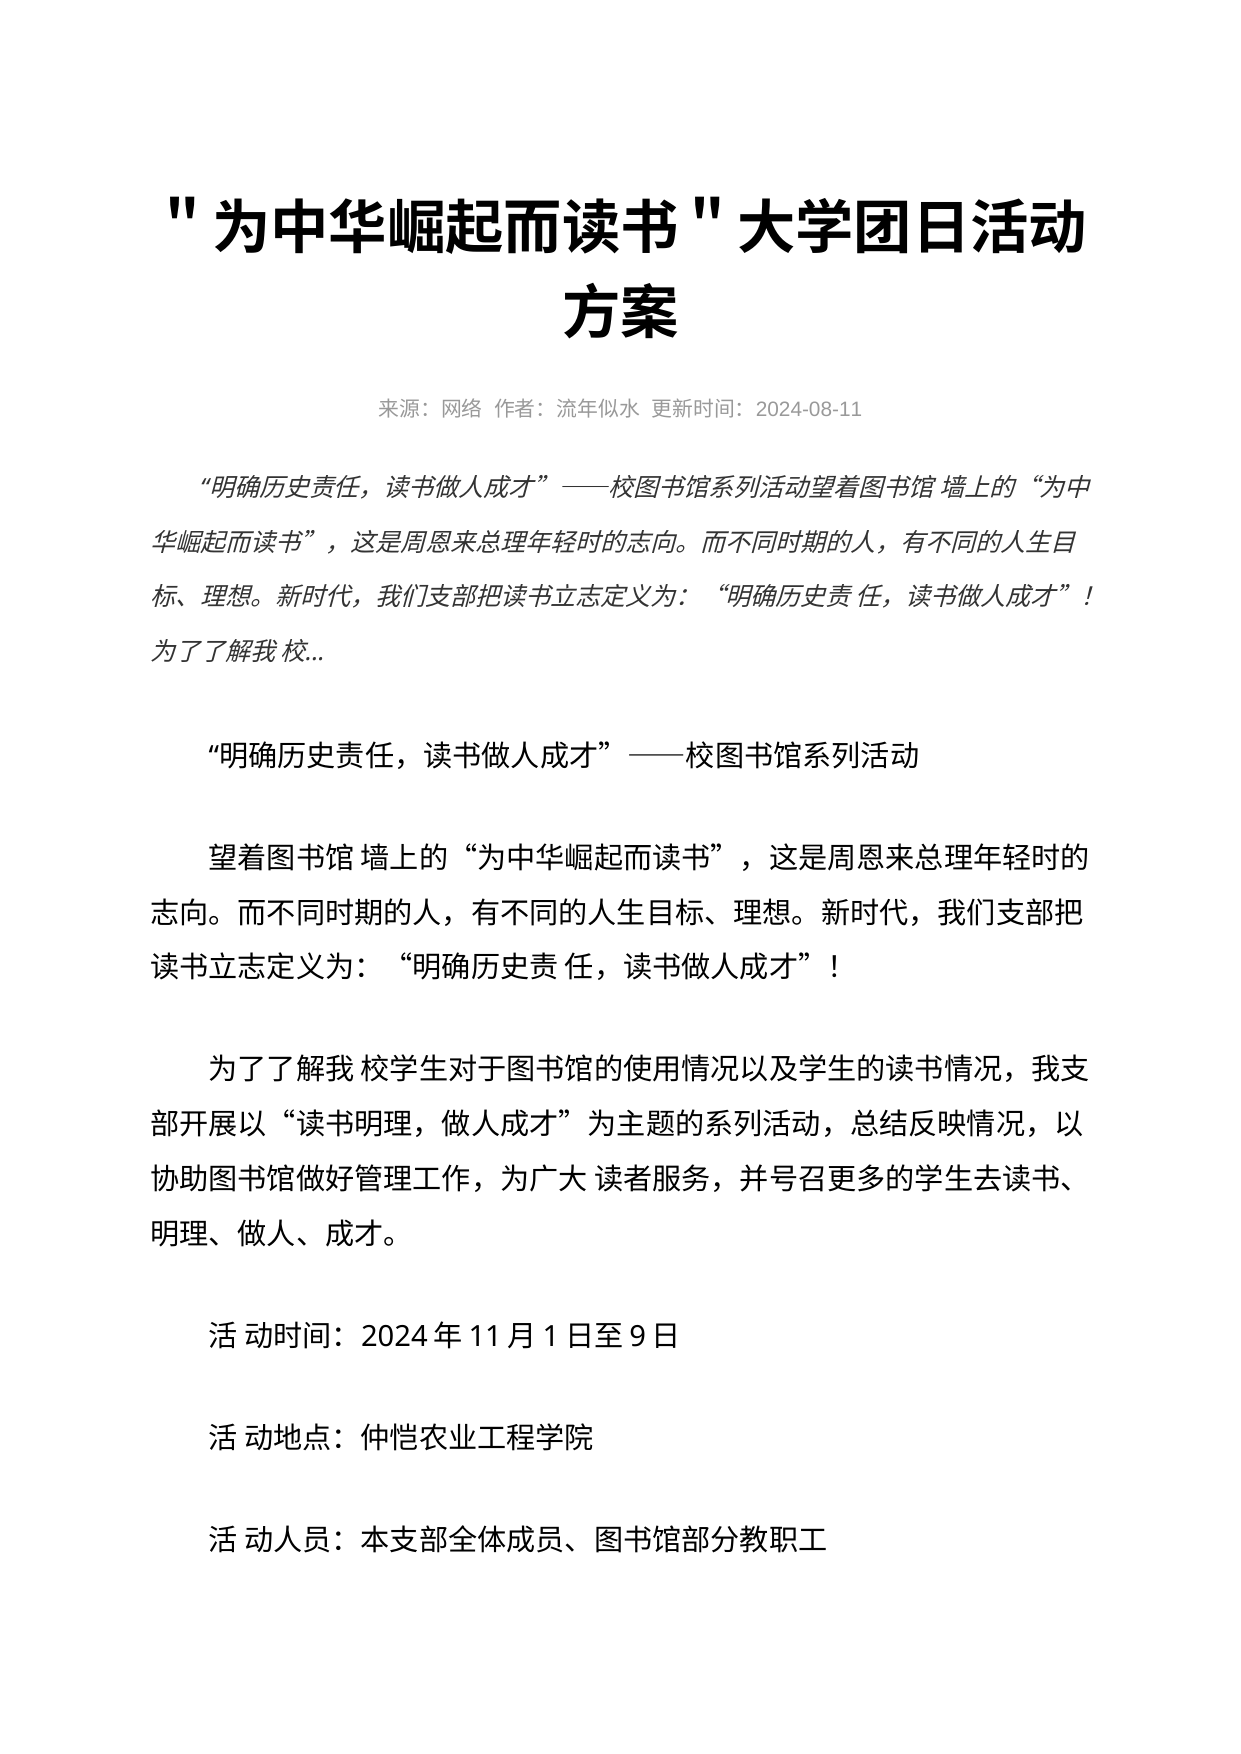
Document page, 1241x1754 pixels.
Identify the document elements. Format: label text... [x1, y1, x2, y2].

subtitle ＂为中华崛起而读书＂大学团日活动方案 [150, 181, 1090, 350]
text 活 动时间：2024年11月1日至9日 [150, 1312, 1090, 1355]
text “明确历史责任，读书做人成才”——校图书馆系列活动 [150, 732, 1090, 775]
text 望着图书馆 墙上的“为中华崛起而读书”，这是周恩来总理年轻时的志向。而不同时期的人，有不同的人生目标、理想。新时代，我们支部把读书立志定义为：“明确历史责 任，读书做人成才”！ [150, 834, 1090, 986]
text 为了了解我 校学生对于图书馆的使用情况以及学生的读书情况，我支部开展以“读书明理，做人成才”为主题的系列活动，总结反映情况，以协助图书馆做好管理工作，为广大 读者服务，并号召更多的学生去读书、明理、做人、成才。 [150, 1046, 1090, 1253]
text 活 动地点：仲恺农业工程学院 [150, 1414, 1090, 1457]
text “明确历史责任，读书做人成才”——校图书馆系列活动望着图书馆 墙上的“为中华崛起而读书”，这是周恩来总理年轻时的志向。而不同时期的人，有不同的人生目标、理想。新时代，我们支部把读书立志定义为：“明确历史责 任，读书做人成才”！为了了解我 校... [150, 468, 1090, 667]
text 活 动人员：本支部全体成员、图书馆部分教职工 [150, 1516, 1090, 1558]
text 来源：网络 作者：流年似水 更新时间：2024-08-11 [150, 397, 1090, 421]
